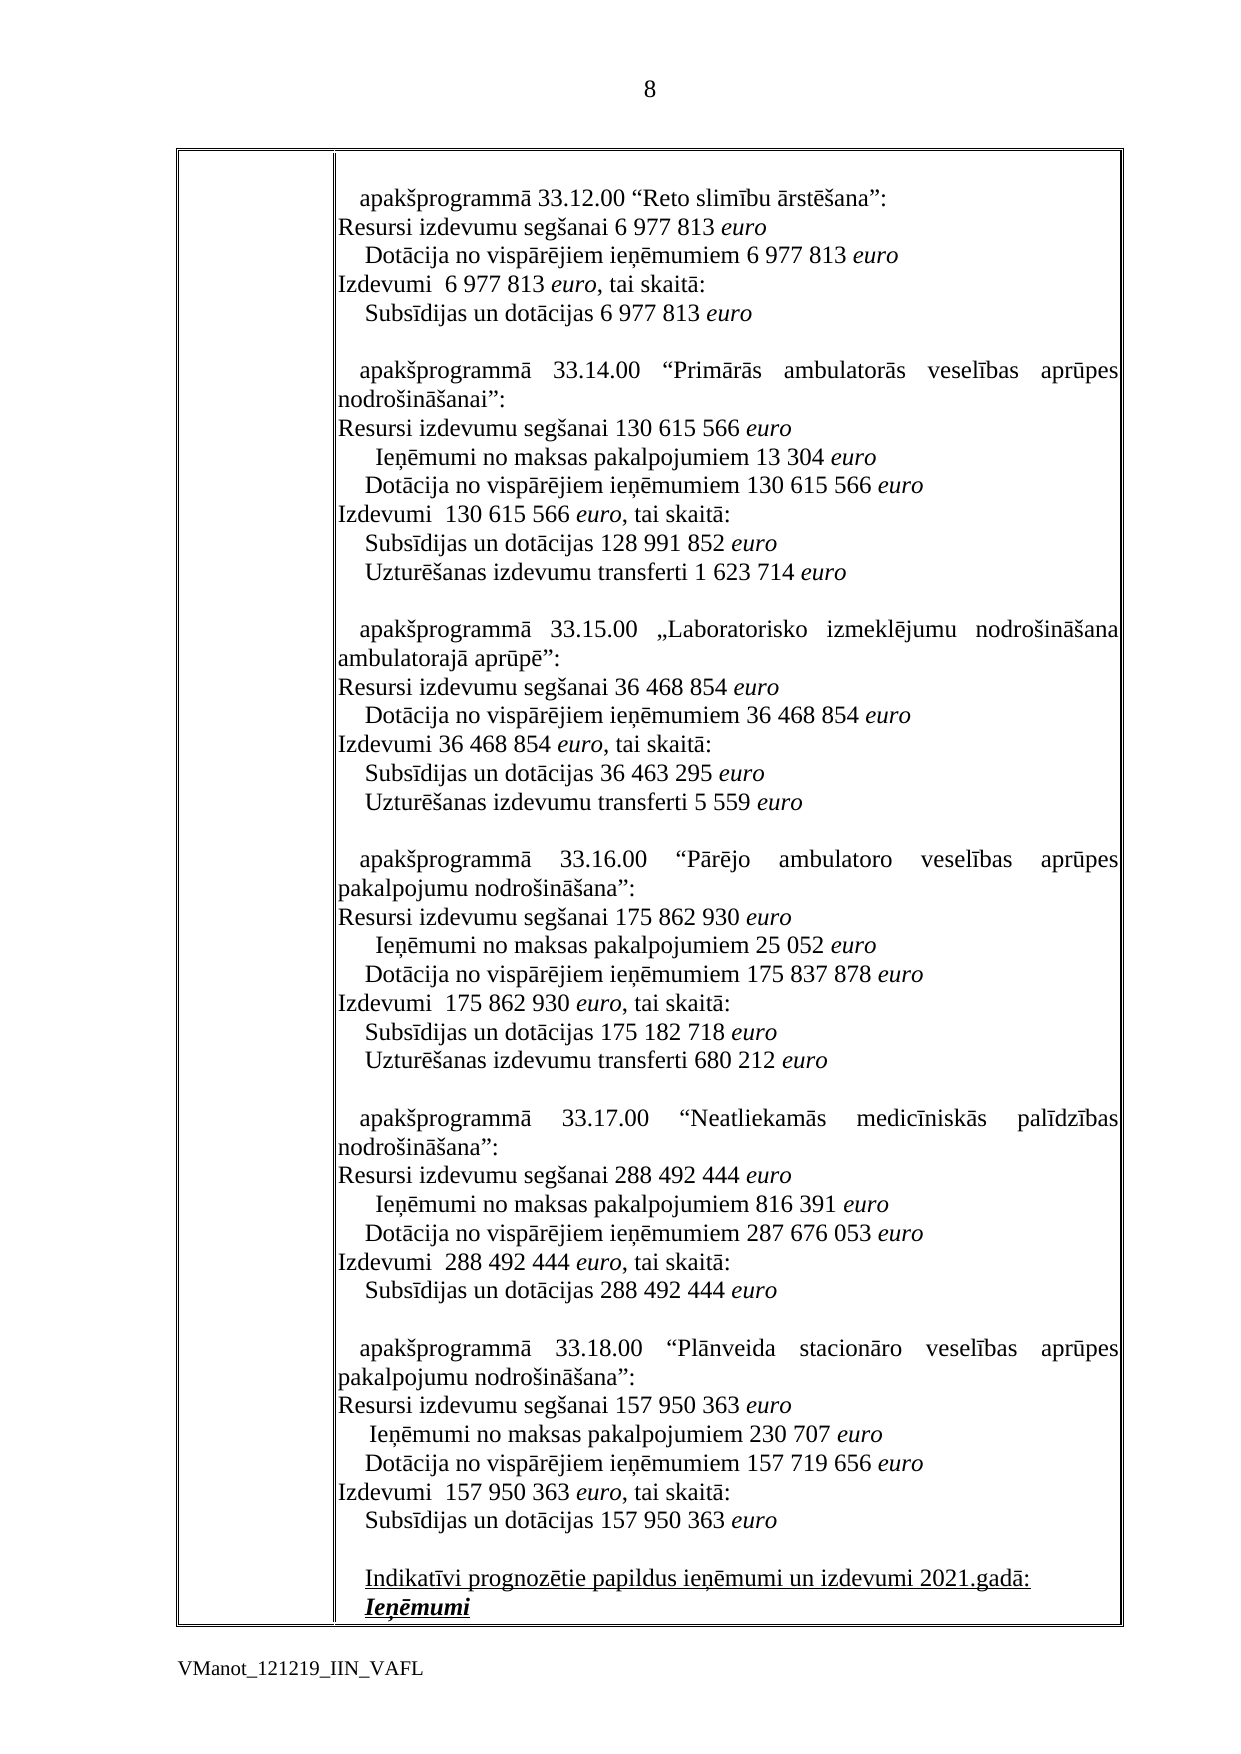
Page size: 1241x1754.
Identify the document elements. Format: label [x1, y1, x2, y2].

table_cell [179, 151, 334, 1623]
